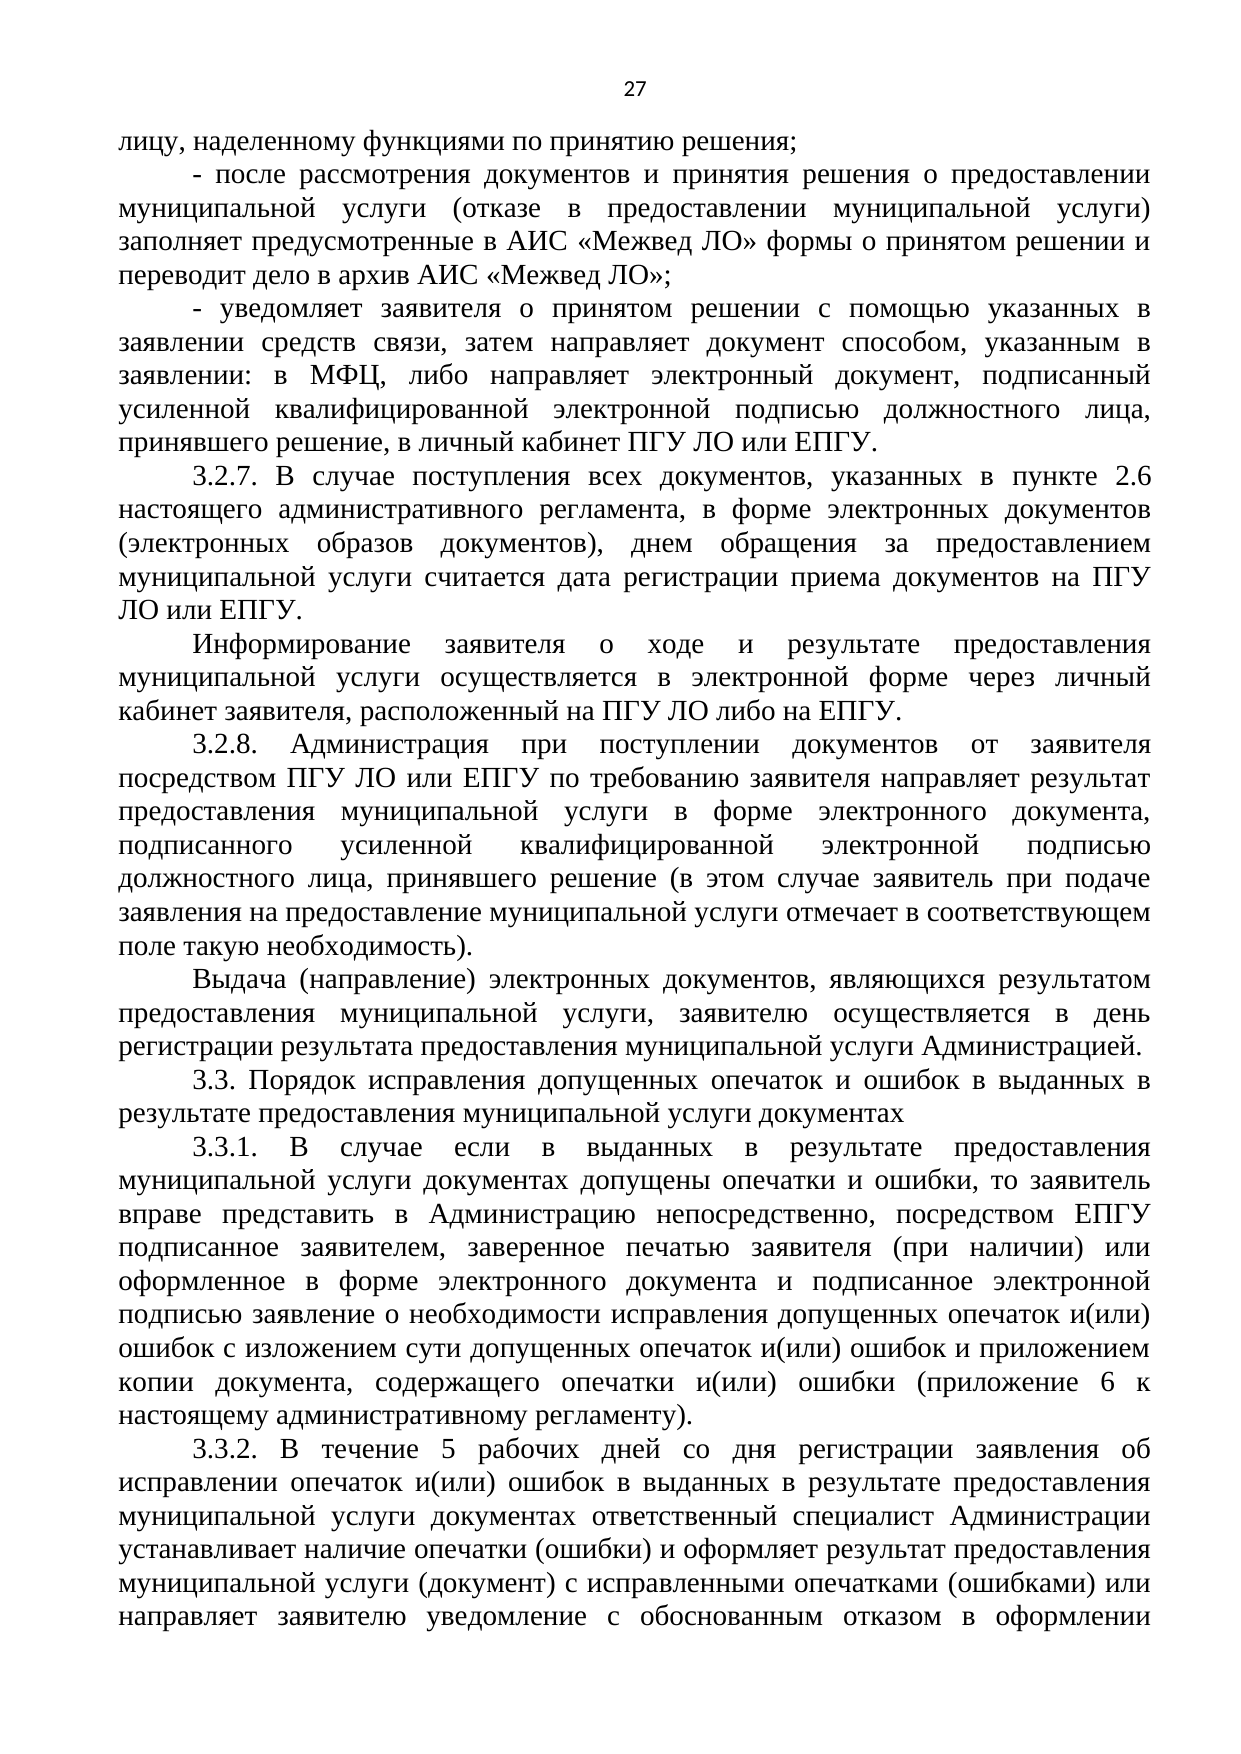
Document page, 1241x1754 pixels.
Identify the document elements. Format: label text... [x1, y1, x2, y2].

text 3.2.8. Администрация при поступлении документов от заявителя посредством ПГУ ЛО или ЕПГУ по требованию заявителя направляет результат предоставления муниципальной услуги в форме электронного документа, подписанного усиленной квалифицированной электронной подписью должностного лица, принявшего решение (в этом случае заявитель при подаче заявления на предоставление муниципальной услуги отмечает в соответствующем поле такую необходимость). [118, 726, 1152, 961]
text Выдача (направление) электронных документов, являющихся результатом предоставления муниципальной услуги, заявителю осуществляется в день регистрации результата предоставления муниципальной услуги Администрацией. [118, 961, 1152, 1062]
text 3.3. Порядок исправления допущенных опечаток и ошибок в выданных в результате предоставления муниципальной услуги документах [118, 1062, 1152, 1129]
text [118, 1431, 1152, 1632]
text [118, 123, 1152, 156]
text Информирование заявителя о ходе и результате предоставления муниципальной услуги осуществляется в электронной форме через личный кабинет заявителя, расположенный на ПГУ ЛО либо на ЕПГУ. [118, 626, 1152, 726]
text 3.2.7. В случае поступления всех документов, указанных в пункте 2.6 настоящего административного регламента, в форме электронных документов (электронных образов документов), днем обращения за предоставлением муниципальной услуги считается дата регистрации приема документов на ПГУ ЛО или ЕПГУ. [118, 458, 1152, 626]
text - уведомляет заявителя о принятом решении с помощью указанных в заявлении средств связи, затем направляет документ способом, указанным в заявлении: в МФЦ, либо направляет электронный документ, подписанный усиленной квалифицированной электронной подписью должностного лица, принявшего решение, в личный кабинет ПГУ ЛО или ЕПГУ. [118, 290, 1152, 458]
text - после рассмотрения документов и принятия решения о предоставлении муниципальной услуги (отказе в предоставлении муниципальной услуги) заполняет предусмотренные в АИС «Межвед ЛО» формы о принятом решении и переводит дело в архив АИС «Межвед ЛО»; [118, 156, 1152, 290]
text 3.3.1. В случае если в выданных в результате предоставления муниципальной услуги документах допущены опечатки и ошибки, то заявитель вправе представить в Администрацию непосредственно, посредством ЕПГУ подписанное заявителем, заверенное печатью заявителя (при наличии) или оформленное в форме электронного документа и подписанное электронной подписью заявление о необходимости исправления допущенных опечаток и(или) ошибок с изложением сути допущенных опечаток и(или) ошибок и приложением копии документа, содержащего опечатки и(или) ошибки (приложение 6 к настоящему административному регламенту). [118, 1129, 1152, 1431]
